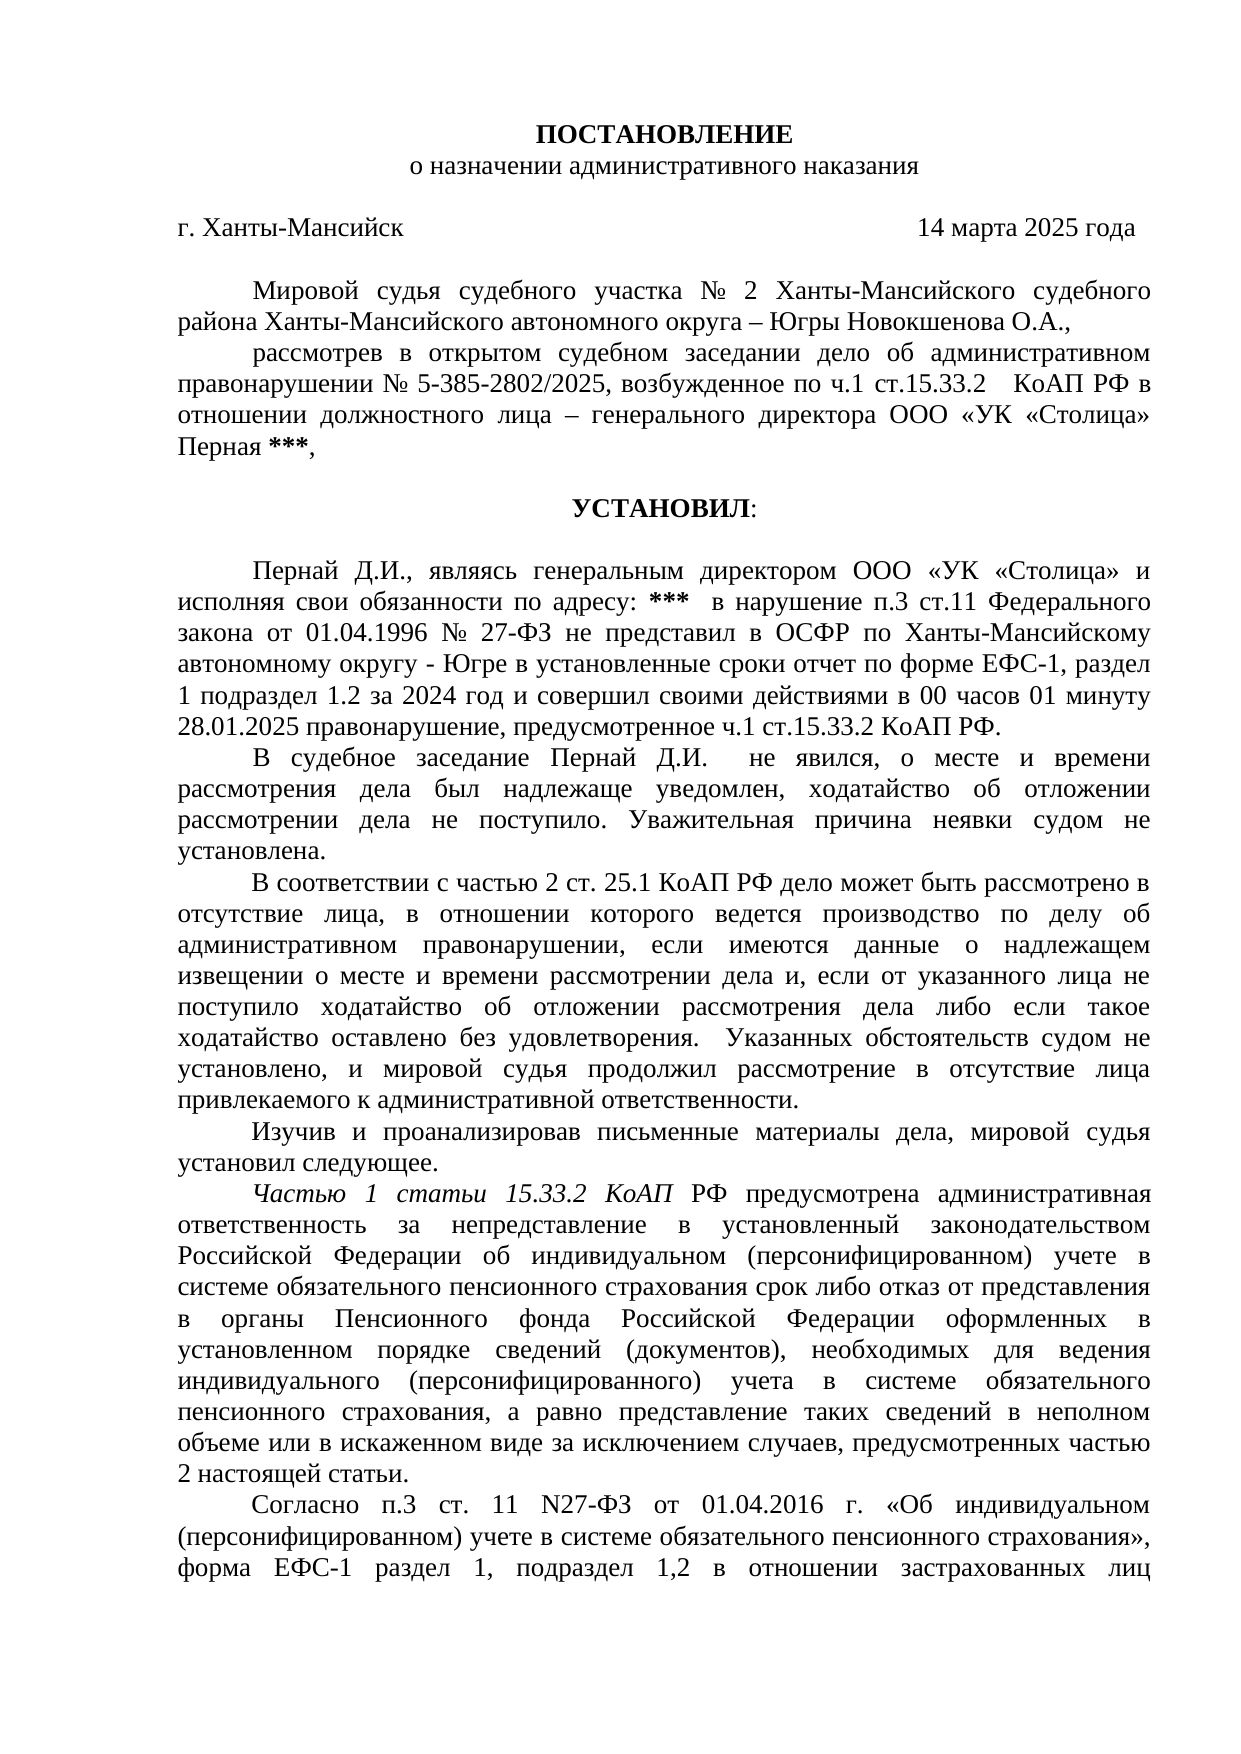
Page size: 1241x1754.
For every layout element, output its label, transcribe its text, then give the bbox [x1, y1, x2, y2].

text В судебное заседание Пернай Д.И. не явился, о месте и времени рассмотрения дела был надлежаще уведомлен, ходатайство об отложении рассмотрении дела не поступило. Уважительная причина неявки судом не установлена. [177, 741, 1152, 866]
text рассмотрев в открытом судебном заседании дело об административном правонарушении № 5-385-2802/2025, возбужденное по ч.1 ст.15.33.2 КоАП РФ в отношении должностного лица – генерального директора ООО «УК «Столица» Перная ***, [177, 336, 1152, 461]
text Мировой судья судебного участка № 2 Ханты-Мансийского судебного района Ханты-Мансийского автономного округа – Югры Новокшенова О.А., [177, 274, 1152, 336]
text Частью 1 статьи 15.33.2 КоАП РФ предусмотрена административная ответственность за непредставление в установленный законодательством Российской Федерации об индивидуальном (персонифицированном) учете в системе обязательного пенсионного страхования срок либо отказ от представления в органы Пенсионного фонда Российской Федерации оформленных в установленном порядке сведений (документов), необходимых для ведения индивидуального (персонифицированного) учета в системе обязательного пенсионного страхования, а равно представление таких сведений в неполном объеме или в искаженном виде за исключением случаев, предусмотренных частью 2 настоящей статьи. [177, 1177, 1152, 1488]
text Пернай Д.И., являясь генеральным директором ООО «УК «Столица» и исполняя свои обязанности по адресу: *** в нарушение п.3 ст.11 Федерального закона от 01.04.1996 № 27-ФЗ не представил в ОСФР по Ханты-Мансийскому автономному округу - Югре в установленные сроки отчет по форме ЕФС-1, раздел 1 подраздел 1.2 за 2024 год и совершил своими действиями в 00 часов 01 минуту 28.01.2025 правонарушение, предусмотренное ч.1 ст.15.33.2 КоАП РФ. [177, 554, 1152, 741]
text Изучив и проанализировав письменные материалы дела, мировой судья установил следующее. [177, 1115, 1152, 1177]
text ПОСТАНОВЛЕНИЕ [177, 118, 1152, 149]
text В соответствии с частью 2 ст. 25.1 КоАП РФ дело может быть рассмотрено в отсутствие лица, в отношении которого ведется производство по делу об административном правонарушении, если имеются данные о надлежащем извещении о месте и времени рассмотрении дела и, если от указанного лица не поступило ходатайство об отложении рассмотрения дела либо если такое ходатайство оставлено без удовлетворения. Указанных обстоятельств судом не установлено, и мировой судья продолжил рассмотрение в отсутствие лица привлекаемого к административной ответственности. [177, 866, 1152, 1115]
text о назначении административного наказания [177, 149, 1152, 180]
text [177, 1488, 1152, 1582]
text г. Ханты-Мансийск 14 марта 2025 года [177, 212, 1152, 243]
text УСТАНОВИЛ: [177, 492, 1152, 523]
